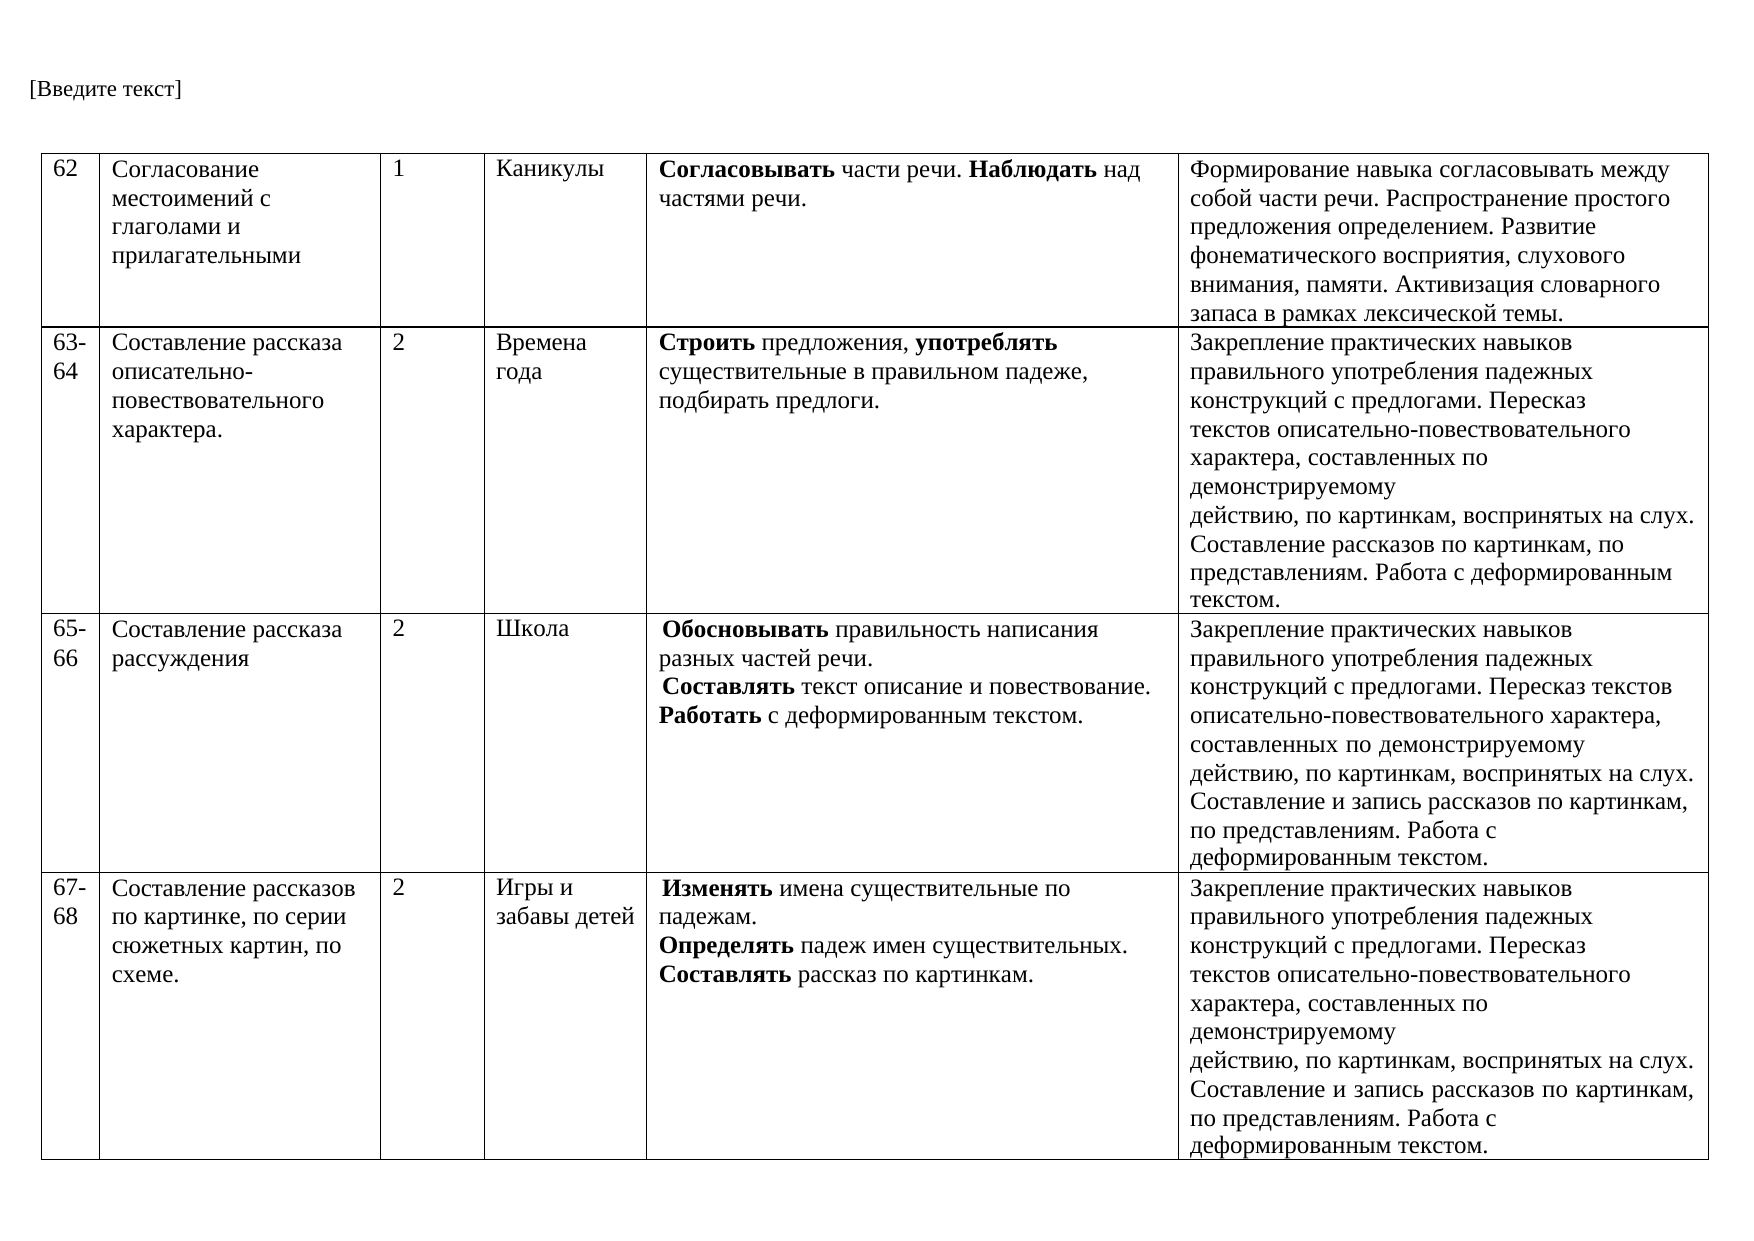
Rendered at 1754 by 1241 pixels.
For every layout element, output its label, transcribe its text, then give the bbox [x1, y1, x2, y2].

table_cell Составление рассказов по картинке, по серии сюжетных картин, по схеме. [100, 873, 380, 1158]
table_cell Обосновывать правильность написания разных частей речи. Составлять текст описание и повествование. Работать с деформированным текстом. [647, 614, 1178, 872]
table_cell Времена года [485, 328, 646, 613]
table_cell 2 [381, 614, 484, 872]
table_header Каникулы [485, 154, 646, 326]
table_header 62 [42, 154, 99, 326]
table_cell Закрепление практических навыков правильного употребления падежных конструкций с предлогами. Пересказ текстов описательно-повествовательного характера, составленных по демонстрируемому действию, по картинкам, воспринятых на слух. Составление и запись рассказов по картинкам, по представлениям. Работа с деформированным текстом. [1179, 873, 1708, 1158]
table_cell 2 [381, 873, 484, 1158]
table_header 1 [381, 154, 484, 326]
table_cell Игры и забавы детей [485, 873, 646, 1158]
table_cell Составление рассказа описательно- повествовательного характера. [100, 328, 380, 613]
table_cell Закрепление практических навыков правильного употребления падежных конструкций с предлогами. Пересказ текстов описательно-повествовательного характера, составленных по демонстрируемому действию, по картинкам, воспринятых на слух. Составление рассказов по картинкам, по представлениям. Работа с деформированным текстом. [1179, 328, 1708, 613]
table_cell 63- 64 [42, 328, 99, 613]
table_cell 2 [381, 328, 484, 613]
table_cell Закрепление практических навыков правильного употребления падежных конструкций с предлогами. Пересказ текстов описательно-повествовательного характера, составленных по демонстрируемому действию, по картинкам, воспринятых на слух. Составление и запись рассказов по картинкам, по представлениям. Работа с деформированным текстом. [1179, 614, 1708, 872]
table_header Согласовывать части речи. Наблюдать над частями речи. [647, 154, 1178, 326]
table_cell Составление рассказа рассуждения [100, 614, 380, 872]
table_cell Школа [485, 614, 646, 872]
table_cell Строить предложения, употреблять существительные в правильном падеже, подбирать предлоги. [647, 328, 1178, 613]
table_cell 67- 68 [42, 873, 99, 1158]
table_cell 65- 66 [42, 614, 99, 872]
table_header Формирование навыка согласовывать между собой части речи. Распространение простого предложения определением. Развитие фонематического восприятия, слухового внимания, памяти. Активизация словарного запаса в рамках лексической темы. [1179, 154, 1708, 326]
table_cell Изменять имена существительные по падежам. Определять падеж имен существительных. Составлять рассказ по картинкам. [647, 873, 1178, 1158]
table_header Согласование местоимений с глаголами и прилагательными [100, 154, 380, 326]
